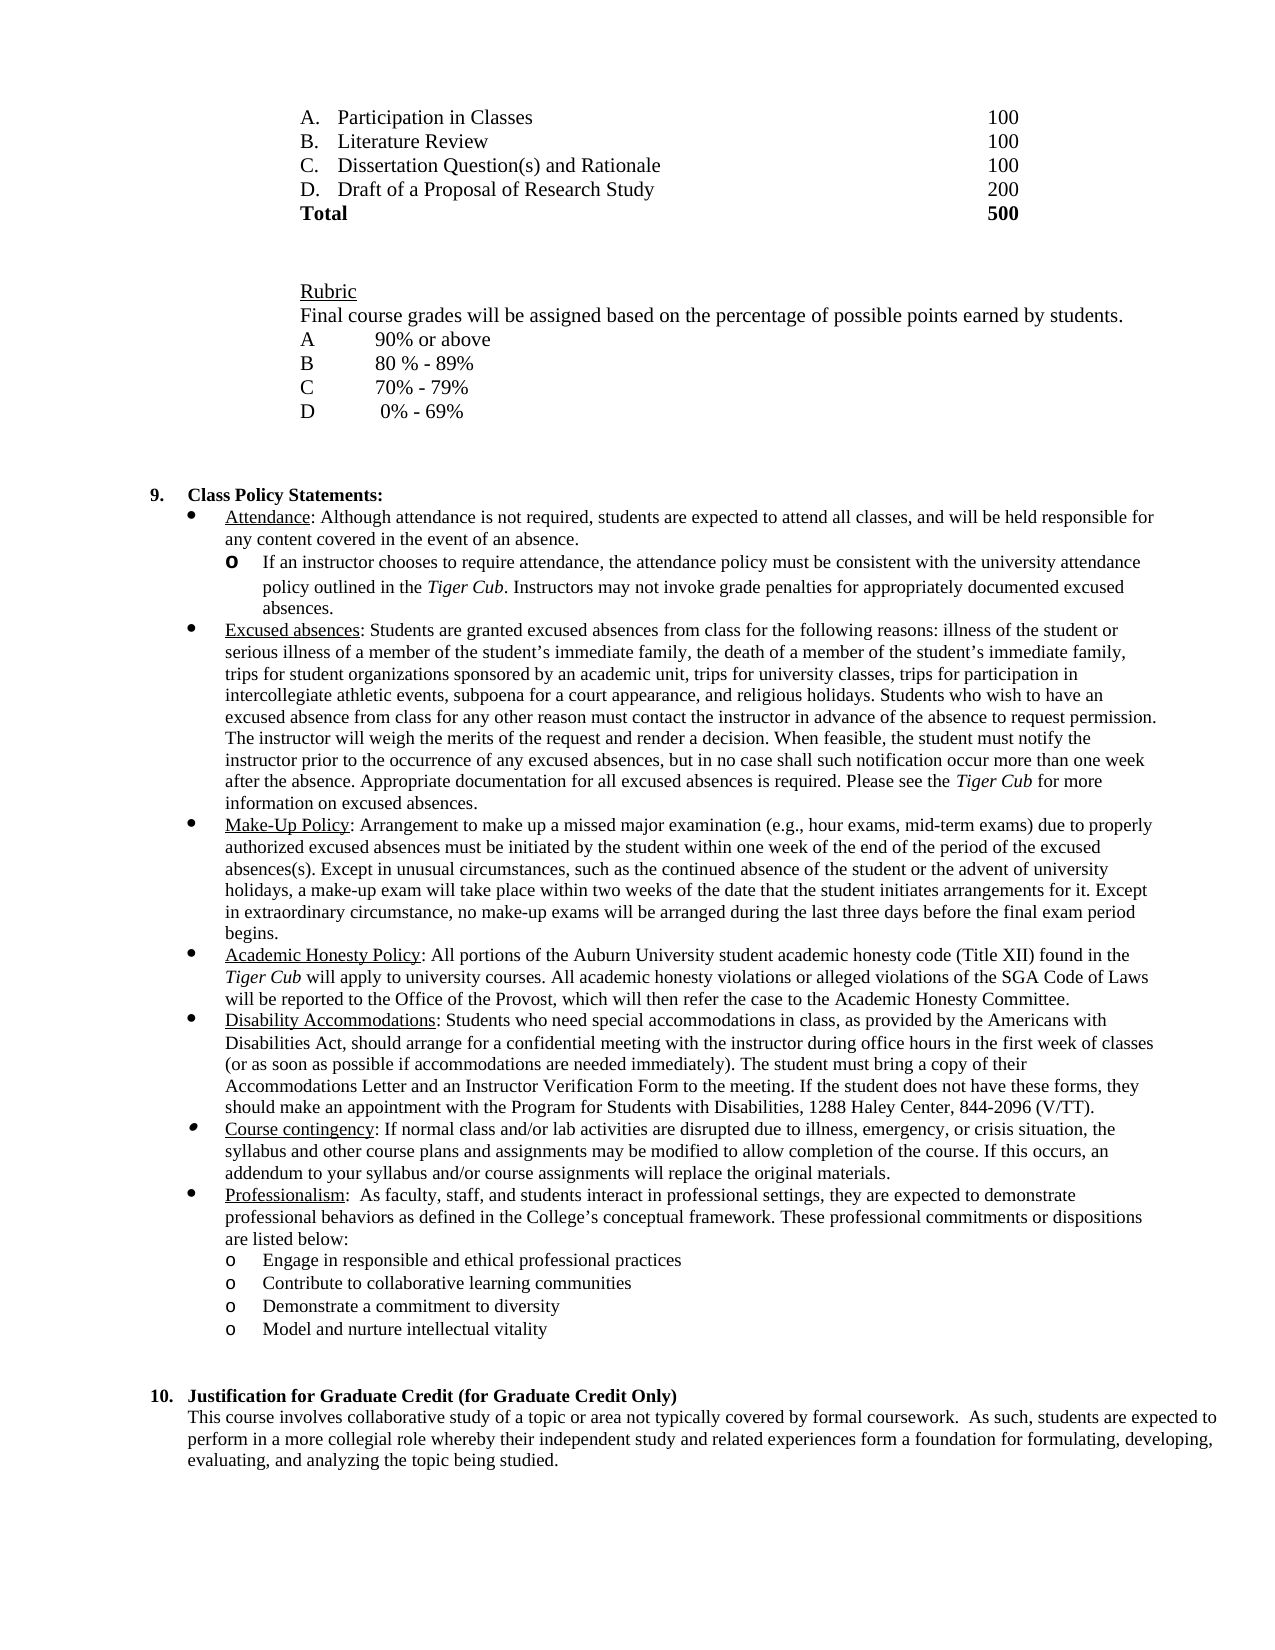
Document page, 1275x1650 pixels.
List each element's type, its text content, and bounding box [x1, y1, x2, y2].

list Disability Accommodations: Students who need special accommodations in class, as provided by the Americans with Disabilities Act, should arrange for a confidential meeting with the instructor during office hours in the first week of classes (or as soon as possible if accommodations are needed immediately). The student must bring a copy of their Accommodations Letter and an Instructor Verification Form to the meeting. If the student does not have these forms, they should make an appointment with the Program for Students with Disabilities, 1288 Haley Center, 844-2096 (V/TT). [187, 1009, 1162, 1118]
list Model and nurture intellectual vitality [225, 1318, 1162, 1341]
list Contribute to collaborative learning communities [225, 1272, 1162, 1295]
text B 80 % - 89% [225, 351, 1162, 375]
text Total 500 [300, 201, 1162, 225]
text 9. Class Policy Statements: [150, 484, 1237, 506]
text D 0% - 69% [225, 399, 1162, 423]
text Final course grades will be assigned based on the percentage of possible points earned by students. [225, 303, 1162, 327]
list Course contingency: If normal class and/or lab activities are disrupted due to illness, emergency, or crisis situation, the syllabus and other course plans and assignments may be modified to allow completion of the course. If this occurs, an addendum to your syllabus and/or course assignments will replace the original materials. [187, 1118, 1162, 1183]
text Rubric [225, 279, 1162, 303]
list Participation in Classes 100 [300, 105, 1162, 129]
list Literature Review 100 [300, 129, 1162, 153]
text C 70% - 79% [225, 375, 1162, 399]
list Attendance: Although attendance is not required, students are expected to attend all classes, and will be held responsible for any content covered in the event of an absence. [187, 506, 1162, 549]
text A 90% or above [225, 327, 1162, 351]
list Draft of a Proposal of Research Study 200 [300, 177, 1162, 201]
list Academic Honesty Policy: All portions of the Auburn University student academic honesty code (Title XII) found in the Tiger Cub will apply to university courses. All academic honesty violations or alleged violations of the SGA Code of Laws will be reported to the Office of the Provost, which will then refer the case to the Academic Honesty Committee. [187, 944, 1162, 1009]
list Excused absences: Students are granted excused absences from class for the following reasons: illness of the student or serious illness of a member of the student’s immediate family, the death of a member of the student’s immediate family, trips for student organizations sponsored by an academic unit, trips for university classes, trips for participation in intercollegiate athletic events, subpoena for a court appearance, and religious holidays. Students who wish to have an excused absence from class for any other reason must contact the instructor in advance of the absence to request permission. The instructor will weigh the merits of the request and render a decision. When feasible, the student must notify the instructor prior to the occurrence of any excused absences, but in no case shall such notification occur more than one week after the absence. Appropriate documentation for all excused absences is required. Please see the Tiger Cub for more information on excused absences. [187, 619, 1162, 813]
list Make-Up Policy: Arrangement to make up a missed major examination (e.g., hour exams, mid-term exams) due to properly authorized excused absences must be initiated by the student within one week of the end of the period of the excused absences(s). Except in unusual circumstances, such as the continued absence of the student or the advent of university holidays, a make-up exam will take place within two weeks of the date that the student initiates arrangements for it. Except in extraordinary circumstance, no make-up exams will be arranged during the last three days before the final exam period begins. [187, 813, 1162, 944]
list Professionalism: As faculty, staff, and students interact in professional settings, they are expected to demonstrate professional behaviors as defined in the College’s conceptual framework. These professional commitments or dispositions are listed below: [187, 1183, 1162, 1249]
list Justification for Graduate Credit (for Graduate Credit Only) [150, 1384, 1237, 1406]
list Engage in responsible and ethical professional practices [225, 1249, 1162, 1272]
list Demonstrate a commitment to diversity [225, 1295, 1162, 1318]
list Dissertation Question(s) and Rationale 100 [300, 153, 1162, 177]
text This course involves collaborative study of a topic or area not typically covered by formal coursework. As such, students are expected to perform in a more collegial role whereby their independent study and related experiences form a foundation for formulating, developing, evaluating, and analyzing the topic being studied. [187, 1406, 1237, 1471]
list If an instructor chooses to require attendance, the attendance policy must be consistent with the university attendance policy outlined in the Tiger Cub. Instructors may not invoke grade penalties for appropriately documented excused absences. [225, 549, 1162, 619]
